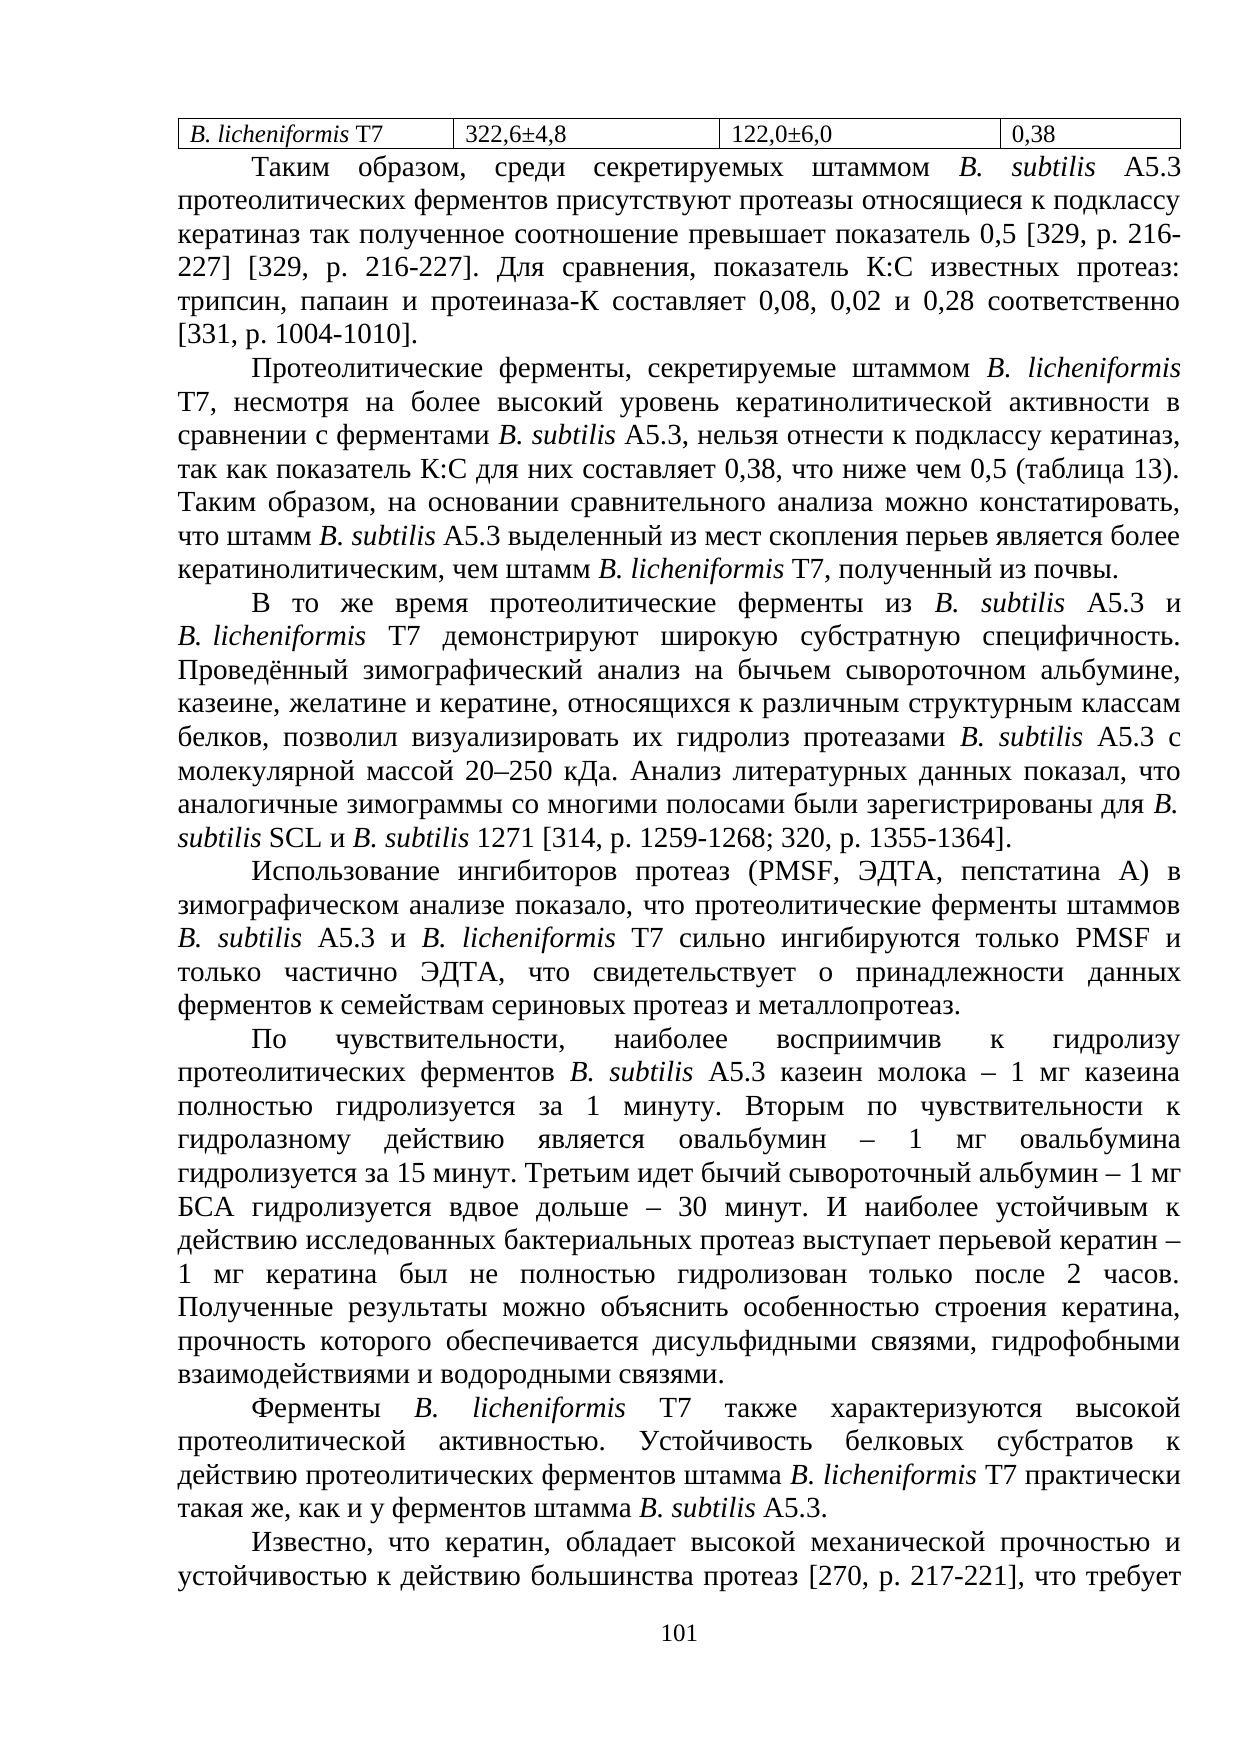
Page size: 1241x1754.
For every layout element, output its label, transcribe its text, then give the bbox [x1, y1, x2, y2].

text В то же время протеолитические ферменты из B. subtilis А5.3 и B. licheniformis Т7 демонстрируют широкую субстратную специфичность. Проведённый зимографический анализ на бычьем сывороточном альбумине, казеине, желатине и кератине, относящихся к различным структурным классам белков, позволил визуализировать их гидролиз протеазами B. subtilis А5.3 с молекулярной массой 20–250 кДа. Анализ литературных данных показал, что аналогичные зимограммы со многими полосами были зарегистрированы для B. subtilis SCL и B. subtilis 1271 [314, р. 1259-1268; 320, р. 1355-1364]. [177, 585, 1181, 853]
text Ферменты B. licheniformis T7 также характеризуются высокой протеолитической активностью. Устойчивость белковых субстратов к действию протеолитических ферментов штамма B. licheniformis T7 практически такая же, как и у ферментов штамма B. subtilis А5.3. [177, 1390, 1181, 1524]
table_cell 0,38 [1001, 119, 1180, 148]
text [177, 1524, 1181, 1591]
table_cell 322,6±4,8 [454, 119, 719, 148]
text По чувствительности, наиболее восприимчив к гидролизу протеолитических ферментов B. subtilis А5.3 казеин молока – 1 мг казеина полностью гидролизуется за 1 минуту. Вторым по чувствительности к гидролазному действию является овальбумин – 1 мг овальбумина гидролизуется за 15 минут. Третьим идет бычий сывороточный альбумин – 1 мг БСА гидролизуется вдвое дольше – 30 минут. И наиболее устойчивым к действию исследованных бактериальных протеаз выступает перьевой кератин – 1 мг кератина был не полностью гидролизован только после 2 часов. Полученные результаты можно объяснить особенностью строения кератина, прочность которого обеспечивается дисульфидными связями, гидрофобными взаимодействиями и водородными связями. [177, 1021, 1181, 1390]
text Использование ингибиторов протеаз (PMSF, ЭДТА, пепстатина А) в зимографическом анализе показало, что протеолитические ферменты штаммов B. subtilis А5.3 и B. licheniformis Т7 сильно ингибируются только PMSF и только частично ЭДТА, что свидетельствует о принадлежности данных ферментов к семействам сериновых протеаз и металлопротеаз. [177, 853, 1181, 1021]
table_cell B. licheniformis Т7 [179, 119, 453, 148]
text Таким образом, среди секретируемых штаммом B. subtilis А5.3 протеолитических ферментов присутствуют протеазы относящиеся к подклассу кератиназ так полученное соотношение превышает показатель 0,5 [329, р. 216-227] [329, р. 216-227]. Для сравнения, показатель К:С известных протеаз: трипсин, папаин и протеиназа-К составляет 0,08, 0,02 и 0,28 соответственно [331, р. 1004-1010]. [177, 149, 1181, 350]
text Протеолитические ферменты, секретируемые штаммом B. licheniformis Т7, несмотря на более высокий уровень кератинолитической активности в сравнении с ферментами B. subtilis А5.3, нельзя отнести к подклассу кератиназ, так как показатель К:С для них составляет 0,38, что ниже чем 0,5 (таблица 13). Таким образом, на основании сравнительного анализа можно констатировать, что штамм B. subtilis А5.3 выделенный из мест скопления перьев является более кератинолитическим, чем штамм B. licheniformis Т7, полученный из почвы. [177, 350, 1181, 585]
table_cell 122,0±6,0 [720, 119, 1000, 148]
